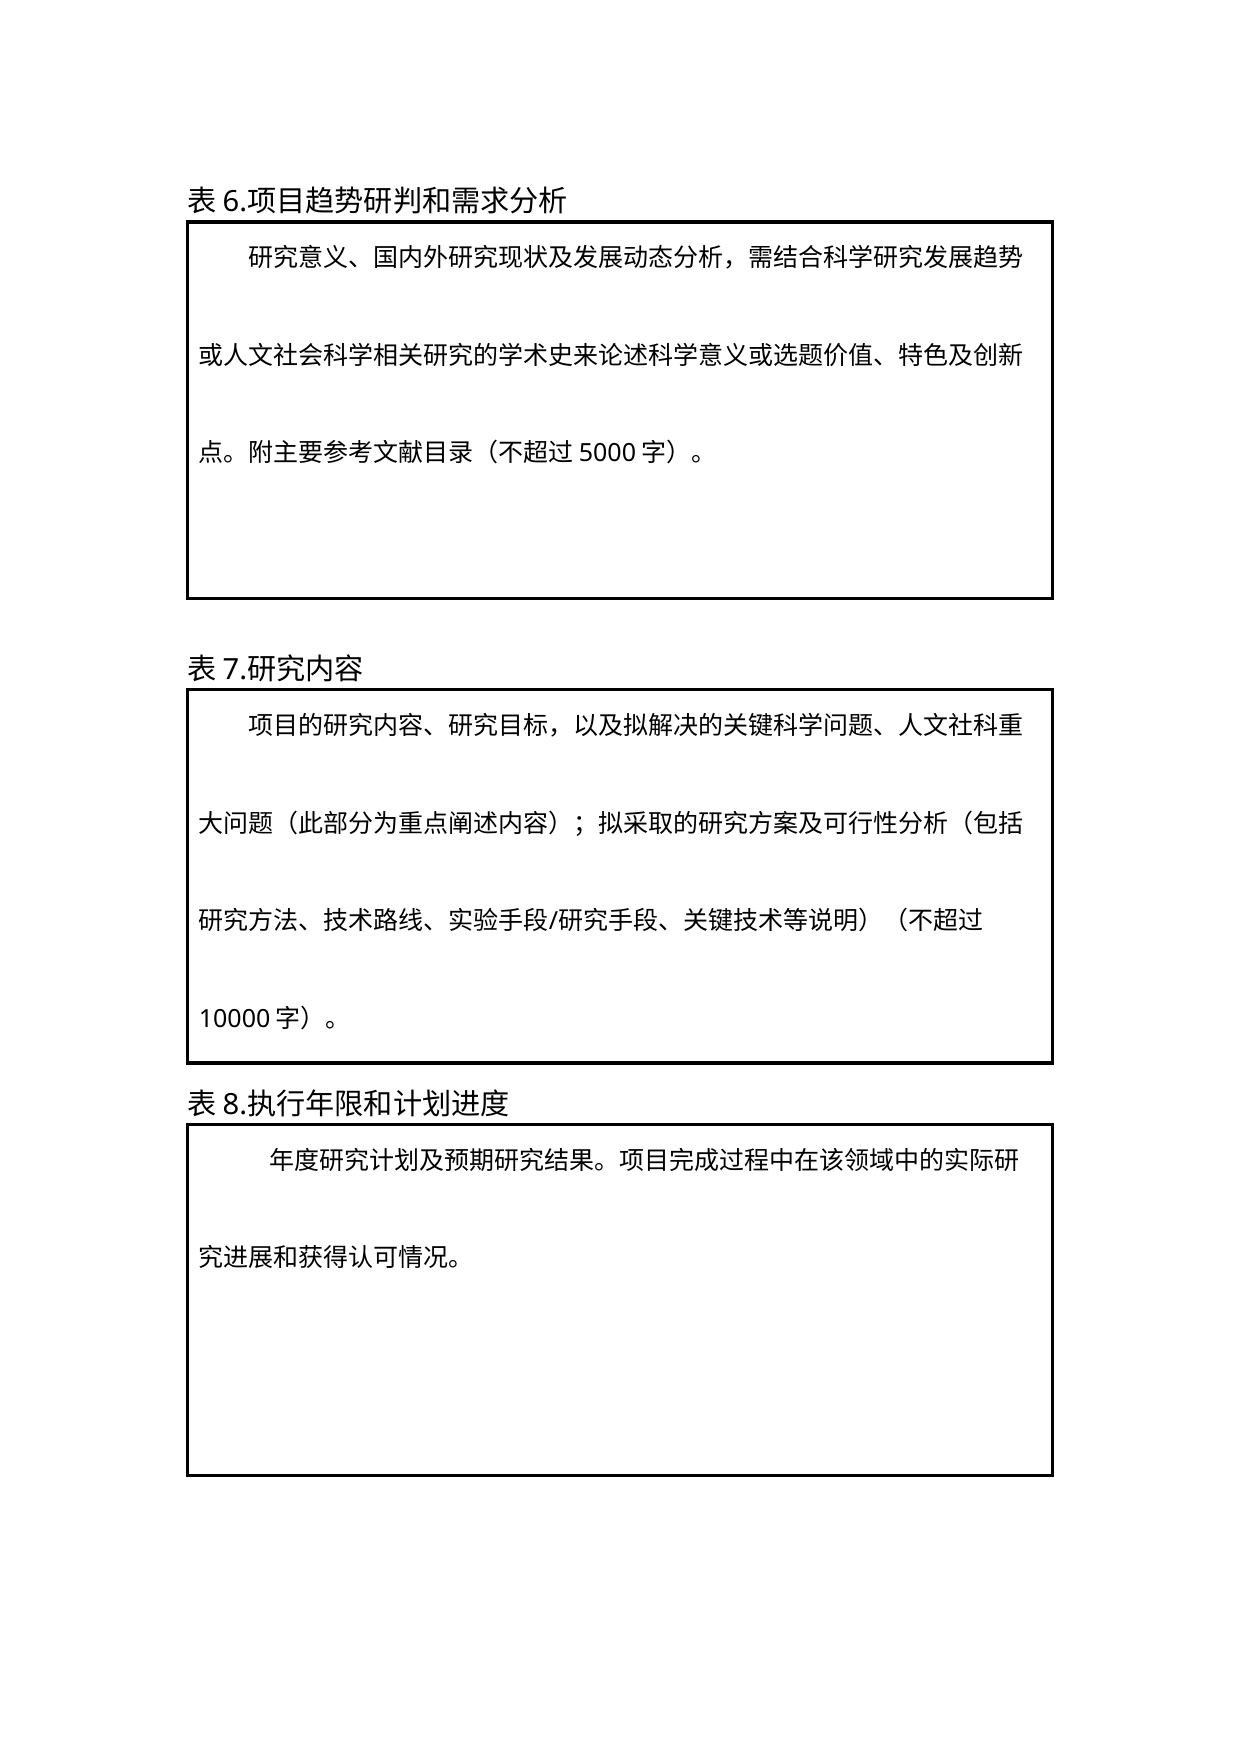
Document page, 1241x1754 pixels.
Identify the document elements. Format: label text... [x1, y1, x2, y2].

table_header 研究意义、国内外研究现状及发展动态分析，需结合科学研究发展趋势或人文社会科学相关研究的学术史来论述科学意义或选题价值、特色及创新点。附主要参考文献目录（不超过5000字）。 [189, 224, 1051, 597]
table_header 年度研究计划及预期研究结果。项目完成过程中在该领域中的实际研究进展和获得认可情况。 [189, 1126, 1051, 1474]
text 表8.执行年限和计划进度 [187, 1065, 1050, 1123]
text 表7.研究内容 [187, 630, 1050, 688]
table_header 项目的研究内容、研究目标，以及拟解决的关键科学问题、人文社科重大问题（此部分为重点阐述内容）；拟采取的研究方案及可行性分析（包括研究方法、技术路线、实验手段/研究手段、关键技术等说明）（不超过10000字）。 [189, 691, 1051, 1061]
text 表6.项目趋势研判和需求分析 [187, 162, 1050, 220]
